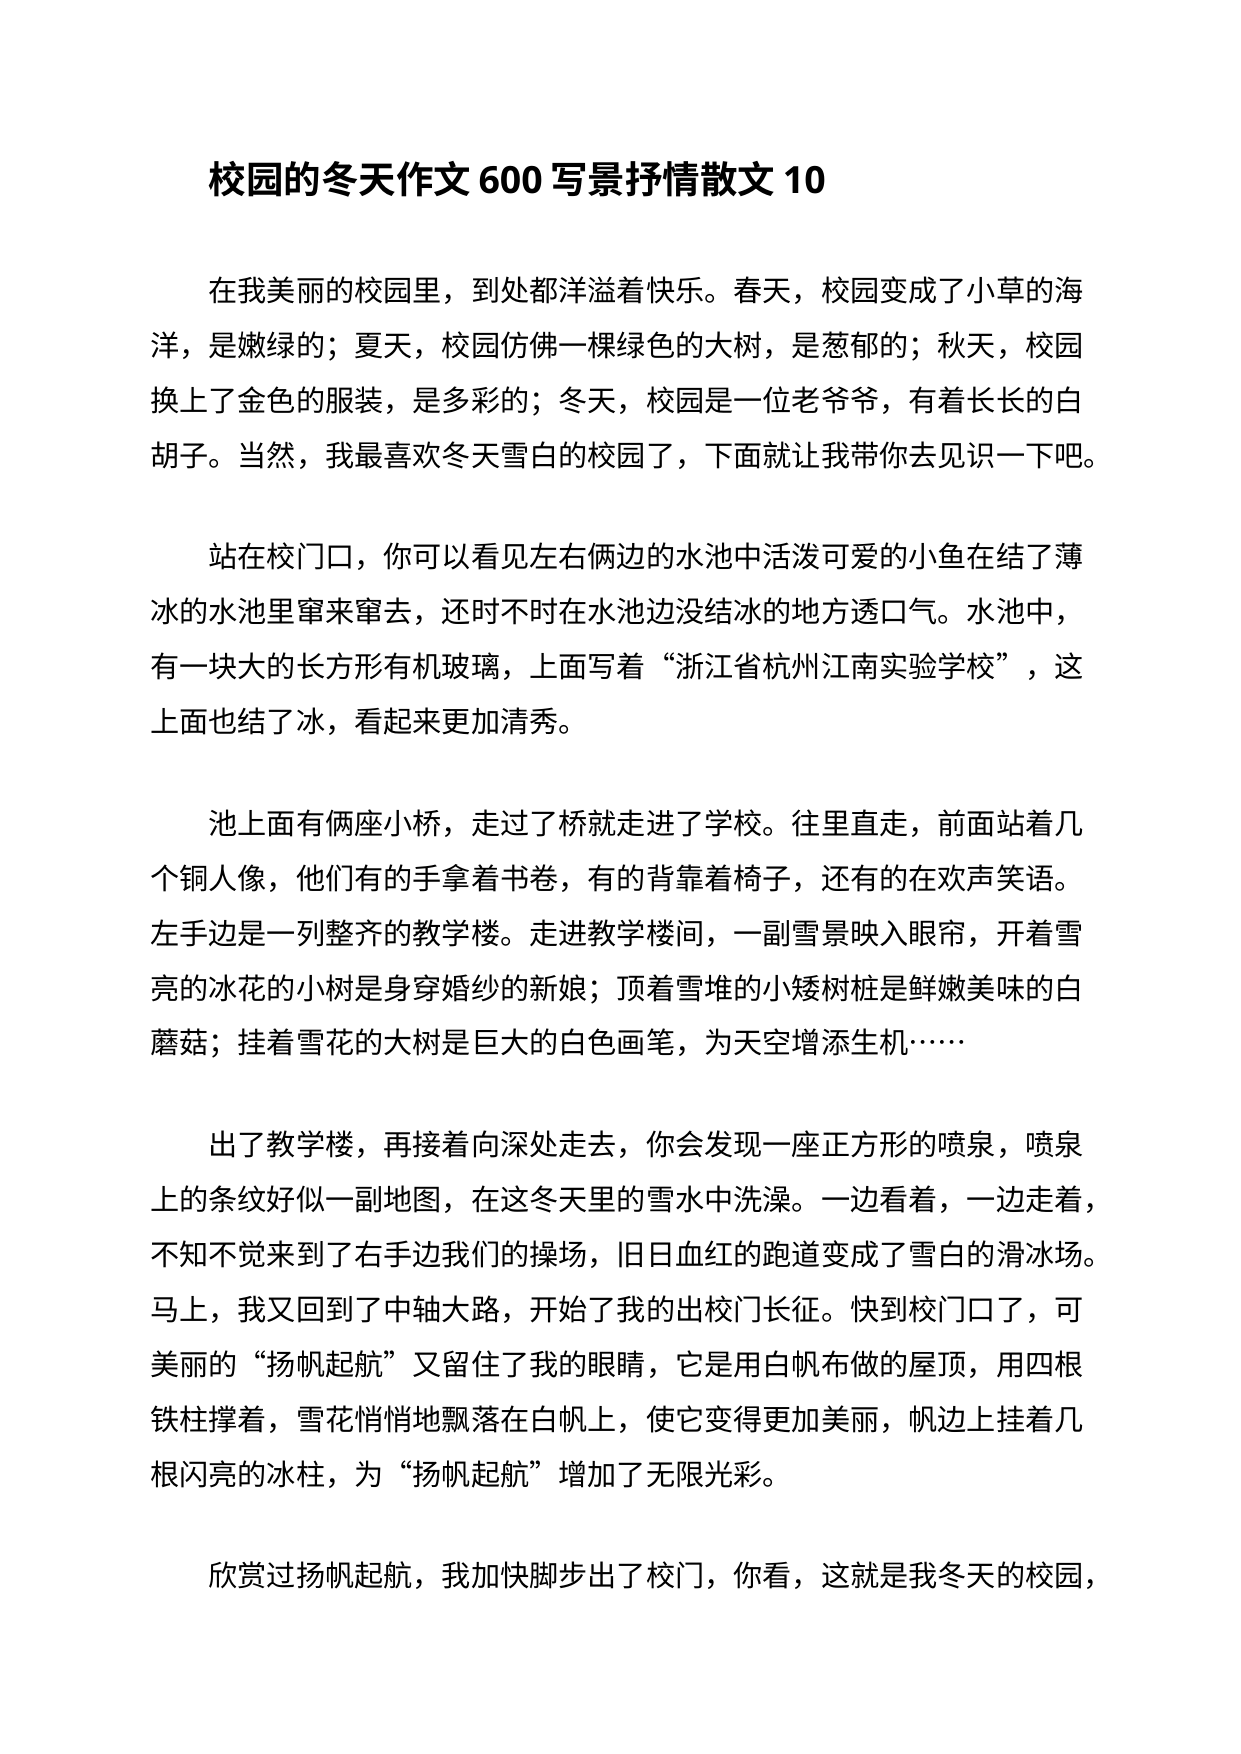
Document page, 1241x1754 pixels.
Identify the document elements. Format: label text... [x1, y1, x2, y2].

text 在我美丽的校园里，到处都洋溢着快乐。春天，校园变成了小草的海洋，是嫩绿的；夏天，校园仿佛一棵绿色的大树，是葱郁的；秋天，校园换上了金色的服装，是多彩的；冬天，校园是一位老爷爷，有着长长的白胡子。当然，我最喜欢冬天雪白的校园了，下面就让我带你去见识一下吧。 [150, 268, 1090, 474]
text 校园的冬天作文600写景抒情散文10 [150, 150, 1090, 204]
text 出了教学楼，再接着向深处走去，你会发现一座正方形的喷泉，喷泉上的条纹好似一副地图，在这冬天里的雪水中洗澡。一边看着，一边走着，不知不觉来到了右手边我们的操场，旧日血红的跑道变成了雪白的滑冰场。马上，我又回到了中轴大路，开始了我的出校门长征。快到校门口了，可美丽的“扬帆起航”又留住了我的眼睛，它是用白帆布做的屋顶，用四根铁柱撑着，雪花悄悄地飘落在白帆上，使它变得更加美丽，帆边上挂着几根闪亮的冰柱，为“扬帆起航”增加了无限光彩。 [150, 1122, 1090, 1493]
text 池上面有俩座小桥，走过了桥就走进了学校。往里直走，前面站着几个铜人像，他们有的手拿着书卷，有的背靠着椅子，还有的在欢声笑语。左手边是一列整齐的教学楼。走进教学楼间，一副雪景映入眼帘，开着雪亮的冰花的小树是身穿婚纱的新娘；顶着雪堆的小矮树桩是鲜嫩美味的白蘑菇；挂着雪花的大树是巨大的白色画笔，为天空增添生机…… [150, 801, 1090, 1062]
text 站在校门口，你可以看见左右俩边的水池中活泼可爱的小鱼在结了薄冰的水池里窜来窜去，还时不时在水池边没结冰的地方透口气。水池中，有一块大的长方形有机玻璃，上面写着“浙江省杭州江南实验学校”，这上面也结了冰，看起来更加清秀。 [150, 534, 1090, 741]
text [150, 1553, 1090, 1595]
